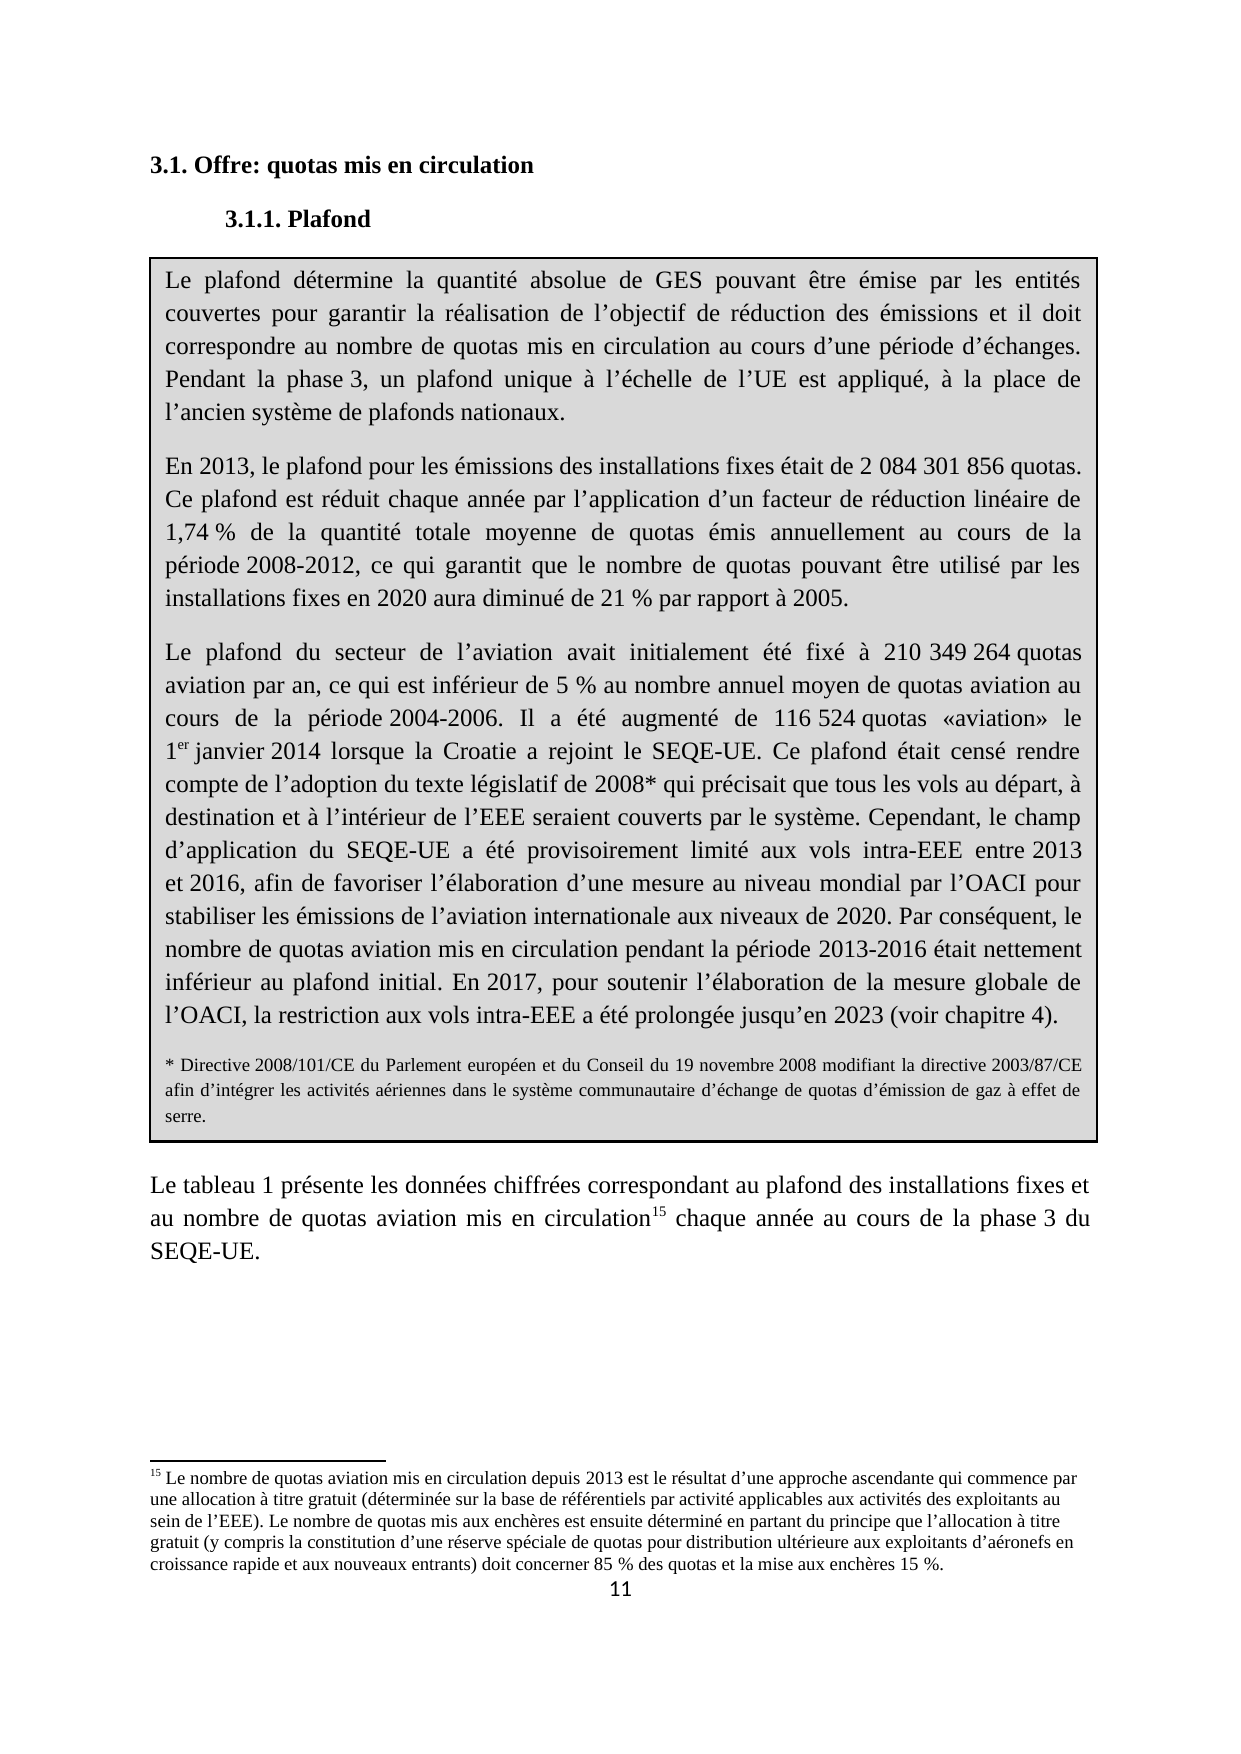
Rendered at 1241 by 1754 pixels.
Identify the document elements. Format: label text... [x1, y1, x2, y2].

text 3.1.1. Plafond [225, 204, 1090, 233]
text 3.1. Offre: quotas mis en circulation [150, 150, 1090, 179]
text Le tableau 1 présente les données chiffrées correspondant au plafond des installations fixes et au nombre de quotas aviation mis en circulation chaque année au cours de la phase 3 du SEQE-UE. [150, 1170, 1090, 1265]
